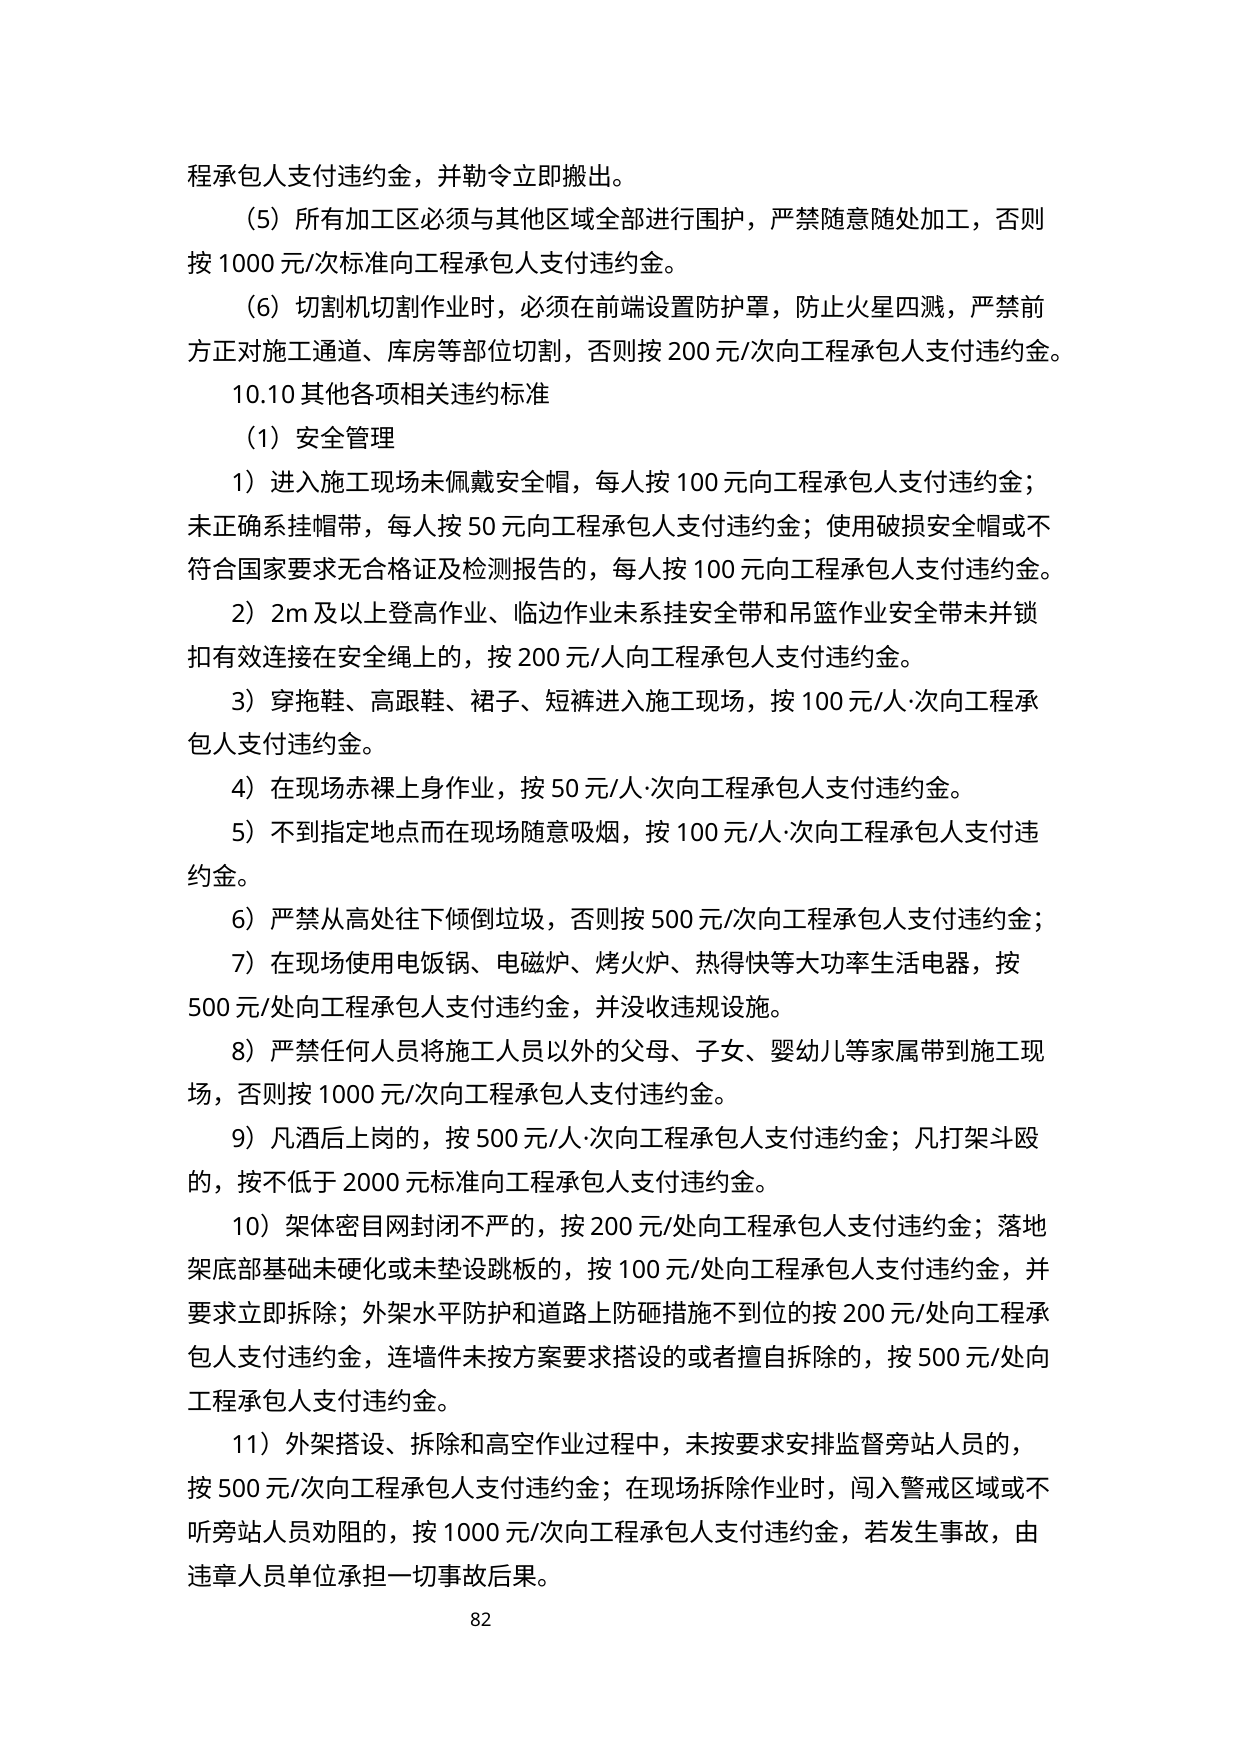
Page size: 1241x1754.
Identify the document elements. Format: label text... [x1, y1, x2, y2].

text （5）所有加工区必须与其他区域全部进行围护，严禁随意随处加工，否则按1000元/次标准向工程承包人支付违约金。 [187, 194, 1053, 281]
text 9）凡酒后上岗的，按500元/人·次向工程承包人支付违约金；凡打架斗殴的，按不低于2000元标准向工程承包人支付违约金。 [187, 1112, 1053, 1200]
text 10.10其他各项相关违约标准 [187, 369, 1053, 412]
text 3）穿拖鞋、高跟鞋、裙子、短裤进入施工现场，按100元/人·次向工程承包人支付违约金。 [187, 675, 1053, 762]
text 2）2m及以上登高作业、临边作业未系挂安全带和吊篮作业安全带未并锁扣有效连接在安全绳上的，按200元/人向工程承包人支付违约金。 [187, 587, 1053, 675]
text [187, 150, 1053, 194]
text 4）在现场赤裸上身作业，按50元/人·次向工程承包人支付违约金。 [187, 762, 1053, 806]
text （1）安全管理 [187, 412, 1053, 456]
text 8）严禁任何人员将施工人员以外的父母、子女、婴幼儿等家属带到施工现场，否则按1000元/次向工程承包人支付违约金。 [187, 1025, 1053, 1112]
text 7）在现场使用电饭锅、电磁炉、烤火炉、热得快等大功率生活电器，按500元/处向工程承包人支付违约金，并没收违规设施。 [187, 937, 1053, 1025]
text （6）切割机切割作业时，必须在前端设置防护罩，防止火星四溅，严禁前方正对施工通道、库房等部位切割，否则按200元/次向工程承包人支付违约金。 [187, 281, 1053, 369]
text 11）外架搭设、拆除和高空作业过程中，未按要求安排监督旁站人员的，按500元/次向工程承包人支付违约金；在现场拆除作业时，闯入警戒区域或不听旁站人员劝阻的，按1000元/次向工程承包人支付违约金，若发生事故，由违章人员单位承担一切事故后果。 [187, 1419, 1053, 1594]
text 5）不到指定地点而在现场随意吸烟，按100元/人·次向工程承包人支付违约金。 [187, 806, 1053, 894]
text 1）进入施工现场未佩戴安全帽，每人按100元向工程承包人支付违约金；未正确系挂帽带，每人按50元向工程承包人支付违约金；使用破损安全帽或不符合国家要求无合格证及检测报告的，每人按100元向工程承包人支付违约金。 [187, 456, 1053, 587]
text 10）架体密目网封闭不严的，按200元/处向工程承包人支付违约金；落地架底部基础未硬化或未垫设跳板的，按100元/处向工程承包人支付违约金，并要求立即拆除；外架水平防护和道路上防砸措施不到位的按200元/处向工程承包人支付违约金，连墙件未按方案要求搭设的或者擅自拆除的，按500元/处向工程承包人支付违约金。 [187, 1200, 1053, 1419]
text 6）严禁从高处往下倾倒垃圾，否则按500元/次向工程承包人支付违约金； [187, 894, 1053, 937]
